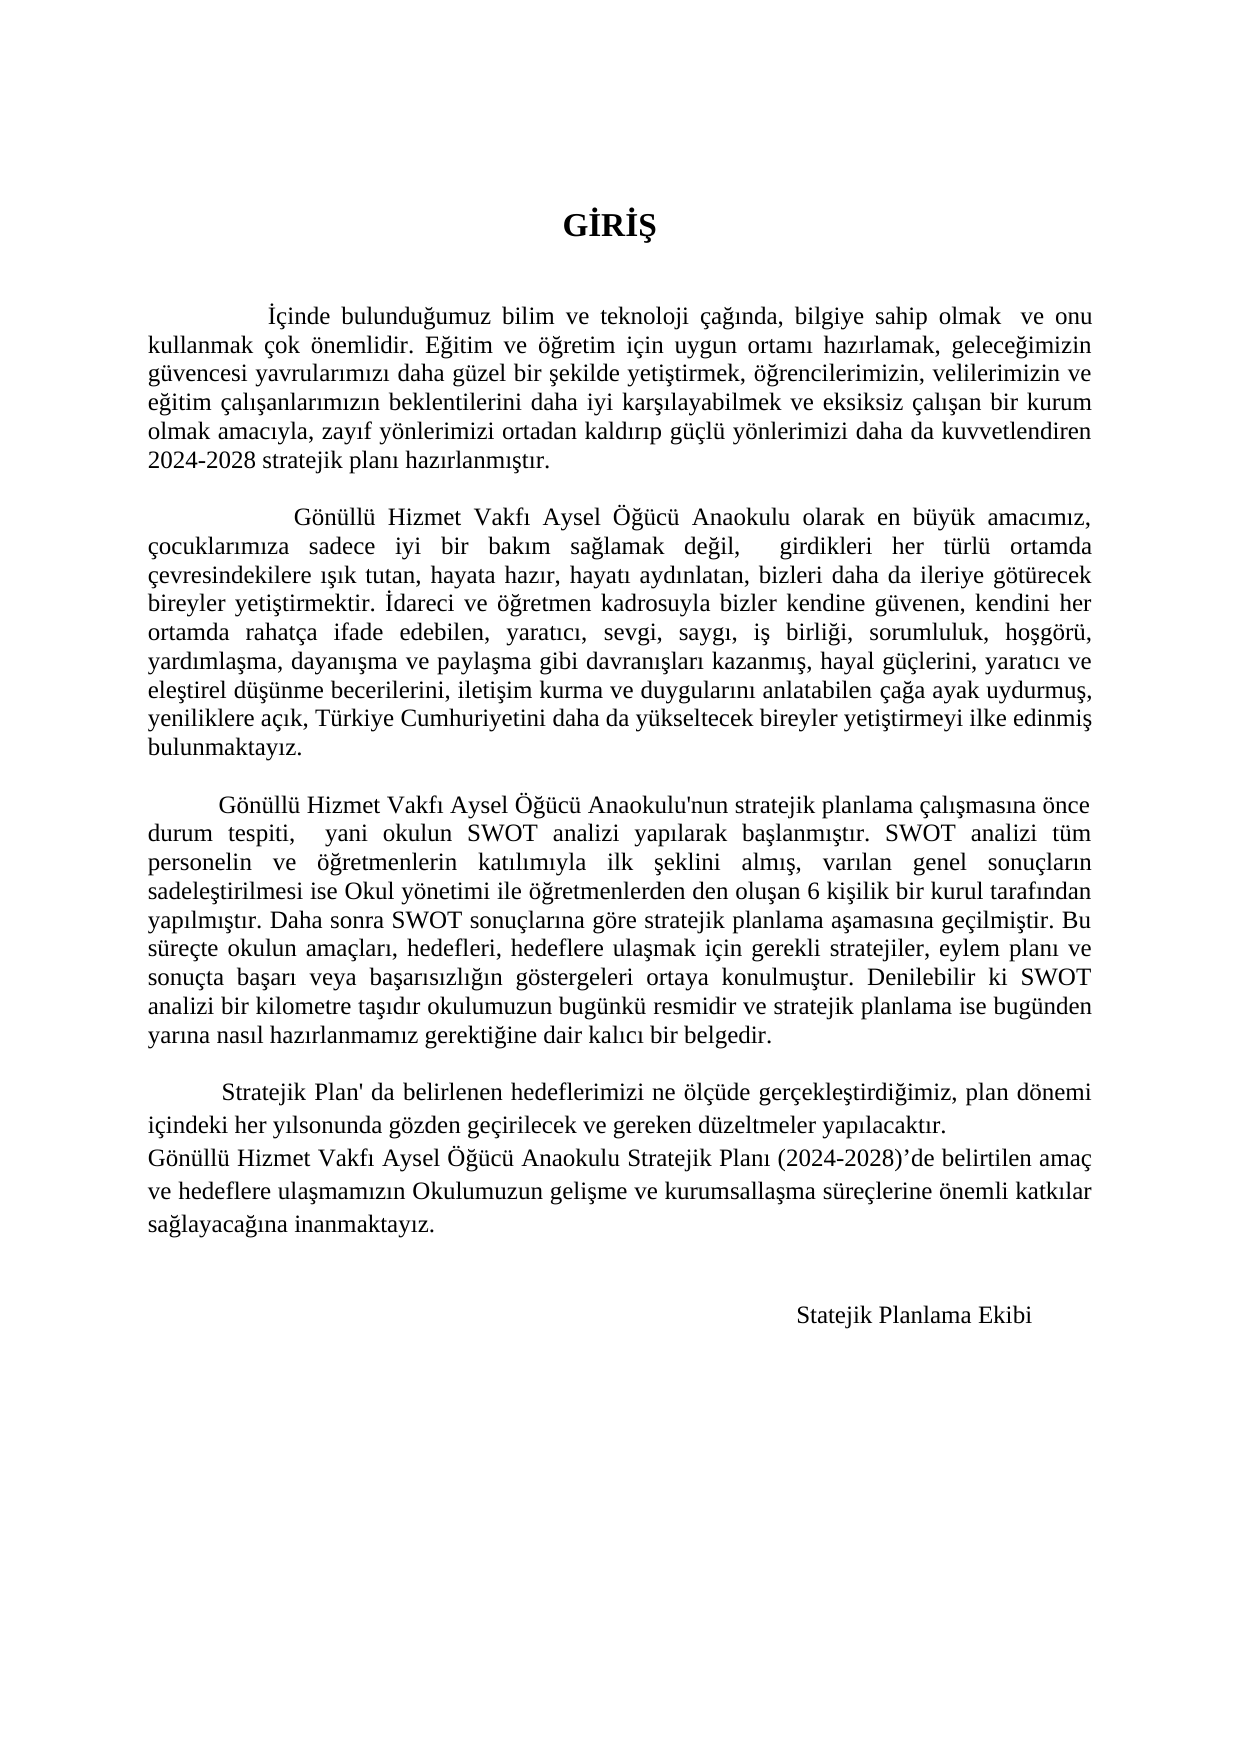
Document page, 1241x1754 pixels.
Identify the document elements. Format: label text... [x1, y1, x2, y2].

text Gönüllü Hizmet Vakfı Aysel Öğücü Anaokulu'nun stratejik planlama çalışmasına önce durum tespiti, yani okulun SWOT analizi yapılarak başlanmıştır. SWOT analizi tüm personelin ve öğretmenlerin katılımıyla ilk şeklini almış, varılan genel sonuçların sadeleştirilmesi ise Okul yönetimi ile öğretmenlerden den oluşan 6 kişilik bir kurul tarafından yapılmıştır. Daha sonra SWOT sonuçlarına göre stratejik planlama aşamasına geçilmiştir. Bu süreçte okulun amaçları, hedefleri, hedeflere ulaşmak için gerekli stratejiler, eylem planı ve sonuçta başarı veya başarısızlığın göstergeleri ortaya konulmuştur. Denilebilir ki SWOT analizi bir kilometre taşıdır okulumuzun bugünkü resmidir ve stratejik planlama ise bugünden yarına nasıl hazırlanmamız gerektiğine dair kalıcı bir belgedir. [148, 790, 1093, 1048]
text İçinde bulunduğumuz bilim ve teknoloji çağında, bilgiye sahip olmak ve onu kullanmak çok önemlidir. Eğitim ve öğretim için uygun ortamı hazırlamak, geleceğimizin güvencesi yavrularımızı daha güzel bir şekilde yetiştirmek, öğrencilerimizin, velilerimizin ve eğitim çalışanlarımızın beklentilerini daha iyi karşılayabilmek ve eksiksiz çalışan bir kurum olmak amacıyla, zayıf yönlerimizi ortadan kaldırıp güçlü yönlerimizi daha da kuvvetlendiren 2024-2028 stratejik planı hazırlanmıştır. [148, 301, 1093, 473]
text Stratejik Plan' da belirlenen hedeflerimizi ne ölçüde gerçekleştirdiğimiz, plan dönemi içindeki her yılsonunda gözden geçirilecek ve gereken düzeltmeler yapılacaktır. [148, 1077, 1093, 1139]
text Gönüllü Hizmet Vakfı Aysel Öğücü Anaokulu olarak en büyük amacımız, çocuklarımıza sadece iyi bir bakım sağlamak değil, girdikleri her türlü ortamda çevresindekilere ışık tutan, hayata hazır, hayatı aydınlatan, bizleri daha da ileriye götürecek bireyler yetiştirmektir. İdareci ve öğretmen kadrosuyla bizler kendine güvenen, kendini her ortamda rahatça ifade edebilen, yaratıcı, sevgi, saygı, iş birliği, sorumluluk, hoşgörü, yardımlaşma, dayanışma ve paylaşma gibi davranışları kazanmış, hayal güçlerini, yaratıcı ve eleştirel düşünme becerilerini, iletişim kurma ve duygularını anlatabilen çağa ayak uydurmuş, yeniliklere açık, Türkiye Cumhuriyetini daha da yükseltecek bireyler yetiştirmeyi ilke edinmiş bulunmaktayız. [148, 502, 1093, 761]
text GİRİŞ [148, 205, 1093, 243]
text Statejik Planlama Ekibi [148, 1300, 1093, 1328]
text Gönüllü Hizmet Vakfı Aysel Öğücü Anaokulu Stratejik Planı (2024-2028)’de belirtilen amaç ve hedeflere ulaşmamızın Okulumuzun gelişme ve kurumsallaşma süreçlerine önemli katkılar sağlayacağına inanmaktayız. [148, 1143, 1093, 1238]
